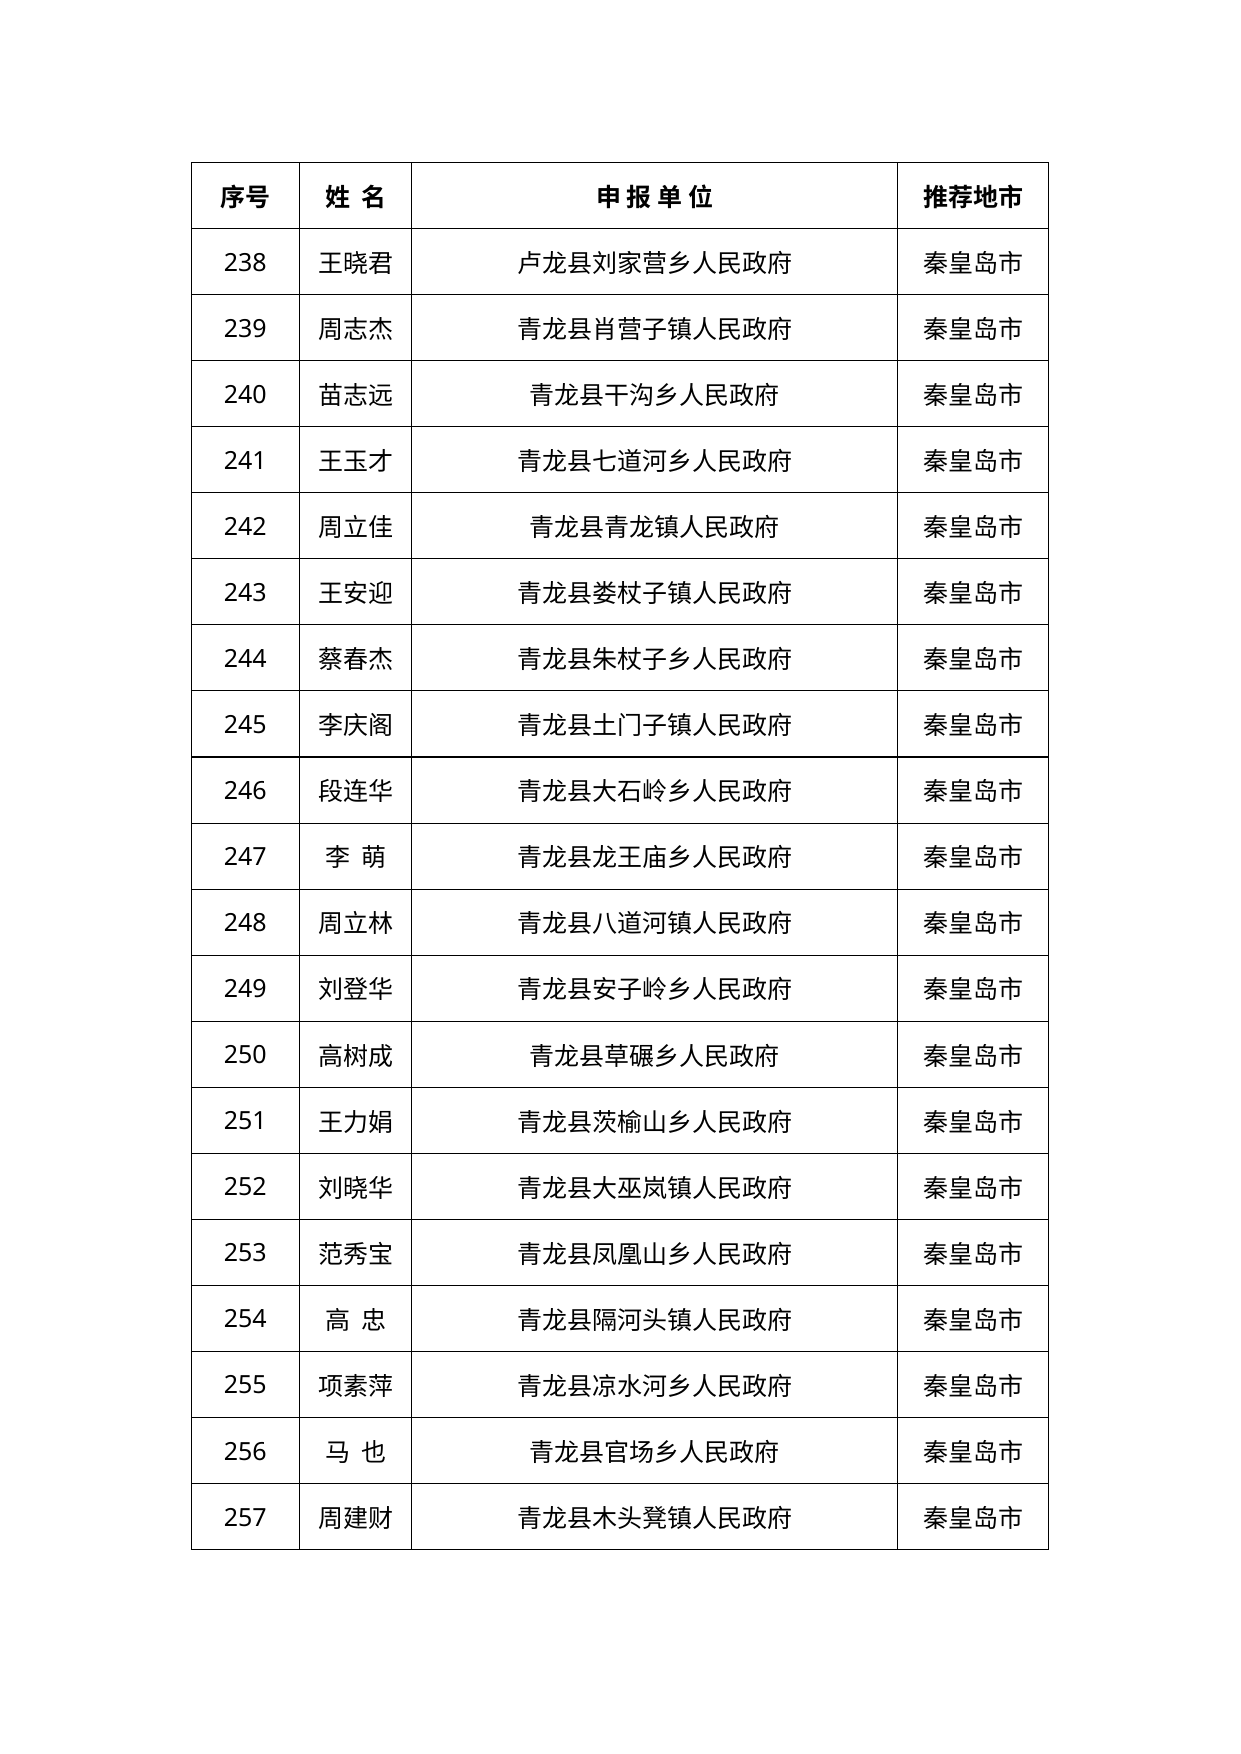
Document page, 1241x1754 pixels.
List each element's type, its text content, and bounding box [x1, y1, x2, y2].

table_cell 253 [192, 1220, 299, 1285]
table_cell 青龙县朱杖子乡人民政府 [412, 625, 897, 690]
table_cell 周立林 [300, 890, 411, 954]
table_cell 249 [192, 956, 299, 1021]
table_cell 秦皇岛市 [898, 1484, 1048, 1549]
table_cell 王晓君 [300, 229, 411, 294]
table_cell 青龙县大石岭乡人民政府 [412, 758, 897, 822]
table_cell 王安迎 [300, 559, 411, 624]
table_cell 秦皇岛市 [898, 427, 1048, 492]
table_cell 范秀宝 [300, 1220, 411, 1285]
table_cell 青龙县大巫岚镇人民政府 [412, 1154, 897, 1219]
table_cell 青龙县隔河头镇人民政府 [412, 1286, 897, 1351]
table_cell 蔡春杰 [300, 625, 411, 690]
table_cell 项素萍 [300, 1352, 411, 1417]
table_cell 青龙县木头凳镇人民政府 [412, 1484, 897, 1549]
table_cell 青龙县七道河乡人民政府 [412, 427, 897, 492]
table_cell 青龙县安子岭乡人民政府 [412, 956, 897, 1021]
table_cell 244 [192, 625, 299, 690]
table_cell 青龙县茨榆山乡人民政府 [412, 1088, 897, 1153]
table_cell 周志杰 [300, 295, 411, 360]
table_cell 秦皇岛市 [898, 956, 1048, 1021]
table_cell 青龙县龙王庙乡人民政府 [412, 824, 897, 888]
table_cell 239 [192, 295, 299, 360]
table_cell 250 [192, 1022, 299, 1087]
table_cell 青龙县八道河镇人民政府 [412, 890, 897, 954]
table_cell 马 也 [300, 1418, 411, 1483]
table_cell 周建财 [300, 1484, 411, 1549]
table_cell 秦皇岛市 [898, 1286, 1048, 1351]
table_cell 周立佳 [300, 493, 411, 558]
table_cell 李 萌 [300, 824, 411, 888]
table_cell 青龙县凤凰山乡人民政府 [412, 1220, 897, 1285]
table_cell 青龙县官场乡人民政府 [412, 1418, 897, 1483]
table_cell 青龙县青龙镇人民政府 [412, 493, 897, 558]
table_cell 青龙县凉水河乡人民政府 [412, 1352, 897, 1417]
table_cell 242 [192, 493, 299, 558]
table_cell 秦皇岛市 [898, 1088, 1048, 1153]
table_cell 秦皇岛市 [898, 493, 1048, 558]
table_cell 秦皇岛市 [898, 758, 1048, 822]
table_cell 青龙县娄杖子镇人民政府 [412, 559, 897, 624]
table_cell 秦皇岛市 [898, 361, 1048, 426]
table_cell 青龙县干沟乡人民政府 [412, 361, 897, 426]
table_header 申 报 单 位 [412, 163, 897, 228]
table_cell 王力娟 [300, 1088, 411, 1153]
table_cell 257 [192, 1484, 299, 1549]
table_cell 秦皇岛市 [898, 691, 1048, 756]
table_cell 秦皇岛市 [898, 1022, 1048, 1087]
table_cell 245 [192, 691, 299, 756]
table_cell 刘登华 [300, 956, 411, 1021]
table_cell 秦皇岛市 [898, 1418, 1048, 1483]
table_cell 段连华 [300, 758, 411, 822]
table_cell 254 [192, 1286, 299, 1351]
table_header 推荐地市 [898, 163, 1048, 228]
table_cell 255 [192, 1352, 299, 1417]
table_cell 秦皇岛市 [898, 229, 1048, 294]
table_cell 青龙县肖营子镇人民政府 [412, 295, 897, 360]
table_header 姓 名 [300, 163, 411, 228]
table_cell 苗志远 [300, 361, 411, 426]
table_cell 243 [192, 559, 299, 624]
table_cell 青龙县土门子镇人民政府 [412, 691, 897, 756]
table_cell 秦皇岛市 [898, 890, 1048, 954]
table_cell 李庆阁 [300, 691, 411, 756]
table_cell 秦皇岛市 [898, 1220, 1048, 1285]
table_cell 秦皇岛市 [898, 824, 1048, 888]
table_cell 248 [192, 890, 299, 954]
table_cell 高 忠 [300, 1286, 411, 1351]
table_cell 247 [192, 824, 299, 888]
table_header 序号 [192, 163, 299, 228]
table_cell 秦皇岛市 [898, 559, 1048, 624]
table_cell 241 [192, 427, 299, 492]
table_cell 251 [192, 1088, 299, 1153]
table_cell 240 [192, 361, 299, 426]
table_cell 秦皇岛市 [898, 295, 1048, 360]
table_cell 238 [192, 229, 299, 294]
table_cell 高树成 [300, 1022, 411, 1087]
table_cell 青龙县草碾乡人民政府 [412, 1022, 897, 1087]
table_cell 秦皇岛市 [898, 1352, 1048, 1417]
table_cell 卢龙县刘家营乡人民政府 [412, 229, 897, 294]
table_cell 刘晓华 [300, 1154, 411, 1219]
table_cell 王玉才 [300, 427, 411, 492]
table_cell 246 [192, 758, 299, 822]
table_cell 256 [192, 1418, 299, 1483]
table_cell 秦皇岛市 [898, 625, 1048, 690]
table_cell 252 [192, 1154, 299, 1219]
table_cell 秦皇岛市 [898, 1154, 1048, 1219]
